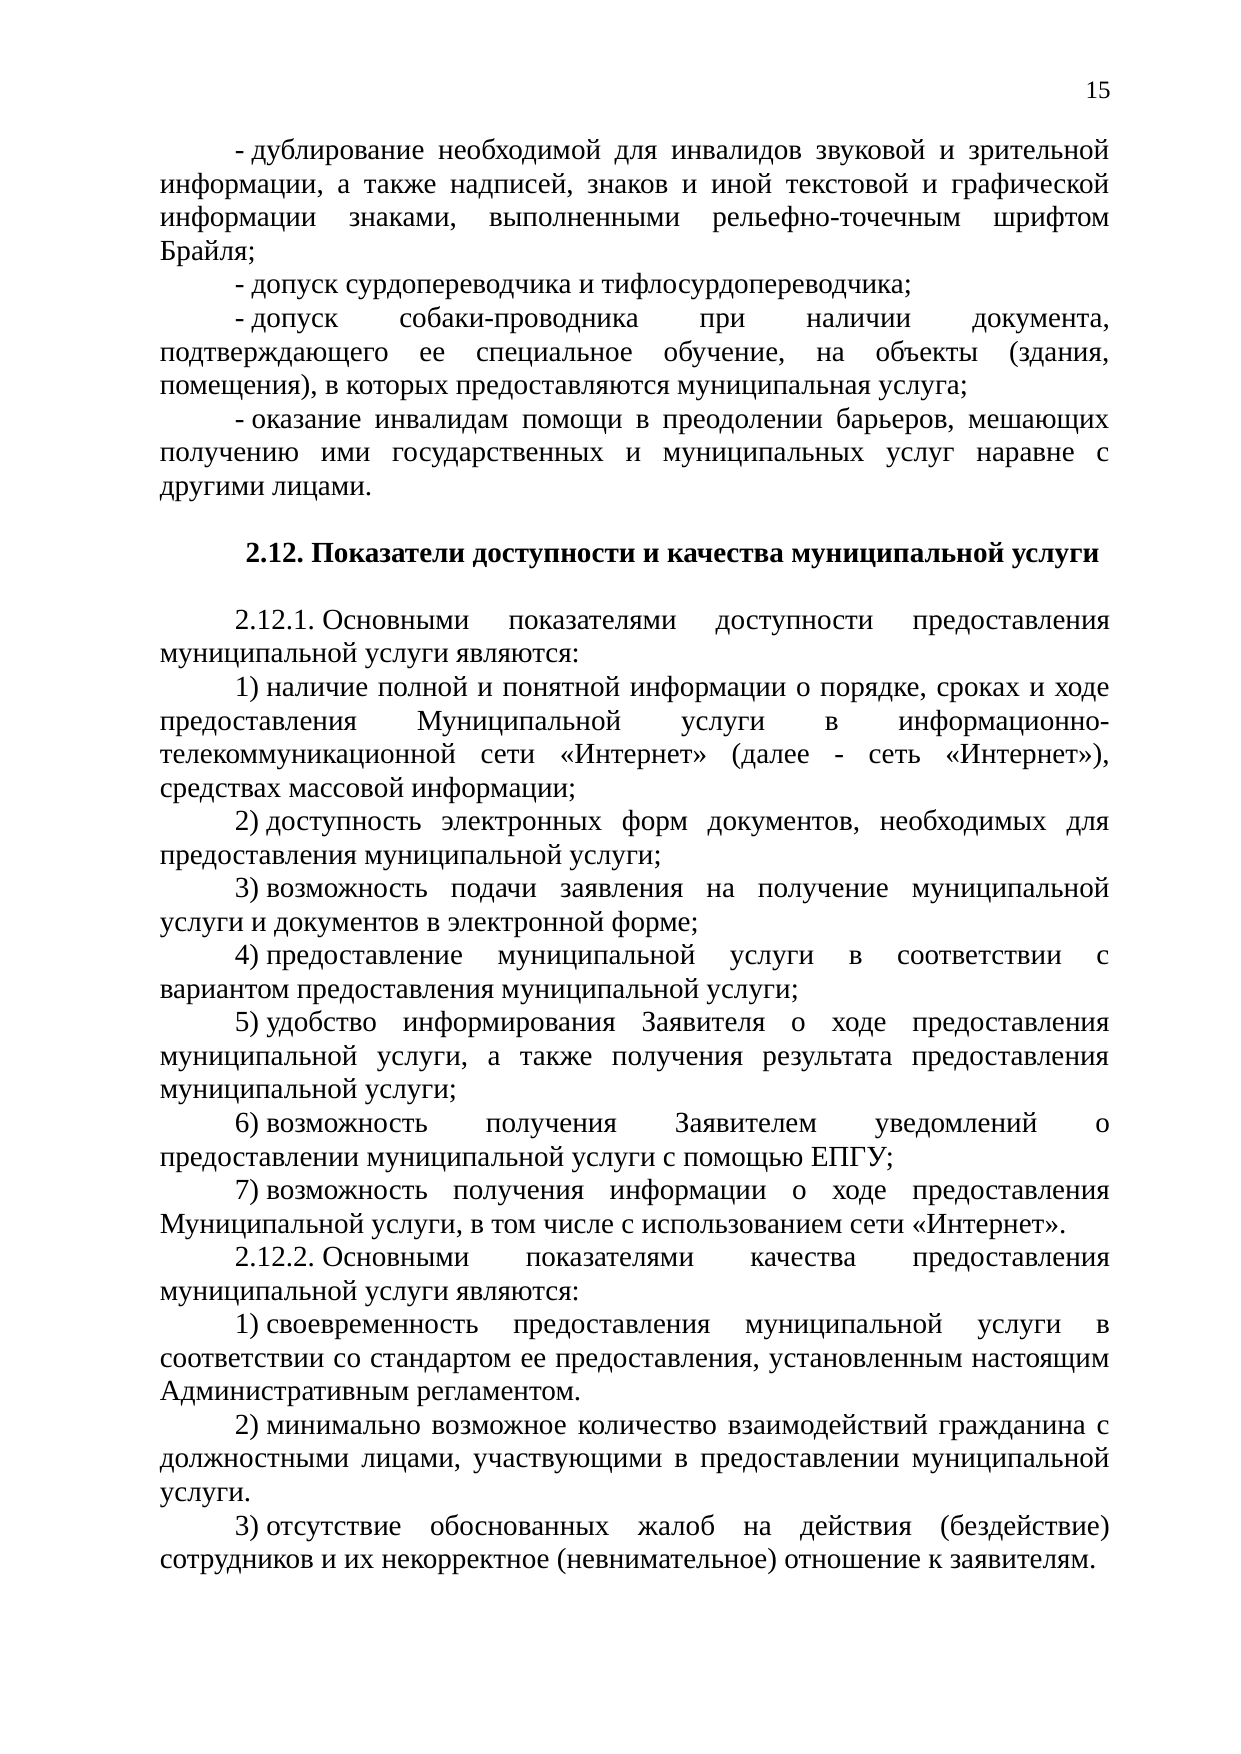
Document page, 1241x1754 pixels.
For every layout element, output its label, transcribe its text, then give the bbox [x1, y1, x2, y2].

text - допуск сурдопереводчика и тифлосурдопереводчика; [159, 267, 1110, 300]
text 4) предоставление муниципальной услуги в соответствии с вариантом предоставления муниципальной услуги; [159, 937, 1110, 1004]
text - оказание инвалидам помощи в преодолении барьеров, мешающих получению ими государственных и муниципальных услуг наравне с другими лицами. [159, 401, 1110, 501]
text 2) минимально возможное количество взаимодействий гражданина с должностными лицами, участвующими в предоставлении муниципальной услуги. [159, 1407, 1110, 1508]
text 2.12.2. Основными показателями качества предоставления муниципальной услуги являются: [159, 1239, 1110, 1306]
text 1) своевременность предоставления муниципальной услуги в соответствии со стандартом ее предоставления, установленным настоящим Административным регламентом. [159, 1306, 1110, 1407]
text 2.12.1. Основными показателями доступности предоставления муниципальной услуги являются: [159, 602, 1110, 669]
text 7) возможность получения информации о ходе предоставления Муниципальной услуги, в том числе с использованием сети «Интернет». [159, 1172, 1110, 1239]
text 2.12. Показатели доступности и качества муниципальной услуги [159, 535, 1110, 568]
text 2) доступность электронных форм документов, необходимых для предоставления муниципальной услуги; [159, 803, 1110, 870]
text - дублирование необходимой для инвалидов звуковой и зрительной информации, а также надписей, знаков и иной текстовой и графической информации знаками, выполненными рельефно-точечным шрифтом Брайля; [159, 132, 1110, 267]
text 5) удобство информирования Заявителя о ходе предоставления муниципальной услуги, а также получения результата предоставления муниципальной услуги; [159, 1004, 1110, 1105]
text 6) возможность получения Заявителем уведомлений о предоставлении муниципальной услуги с помощью ЕПГУ; [159, 1105, 1110, 1172]
text 3) возможность подачи заявления на получение муниципальной услуги и документов в электронной форме; [159, 870, 1110, 937]
text 3) отсутствие обоснованных жалоб на действия (бездействие) сотрудников и их некорректное (невнимательное) отношение к заявителям. [159, 1508, 1110, 1575]
text - допуск собаки-проводника при наличии документа, подтверждающего ее специальное обучение, на объекты (здания, помещения), в которых предоставляются муниципальная услуга; [159, 300, 1110, 401]
text 1) наличие полной и понятной информации о порядке, сроках и ходе предоставления Муниципальной услуги в информационно-телекоммуникационной сети «Интернет» (далее - сеть «Интернет»), средствах массовой информации; [159, 669, 1110, 803]
